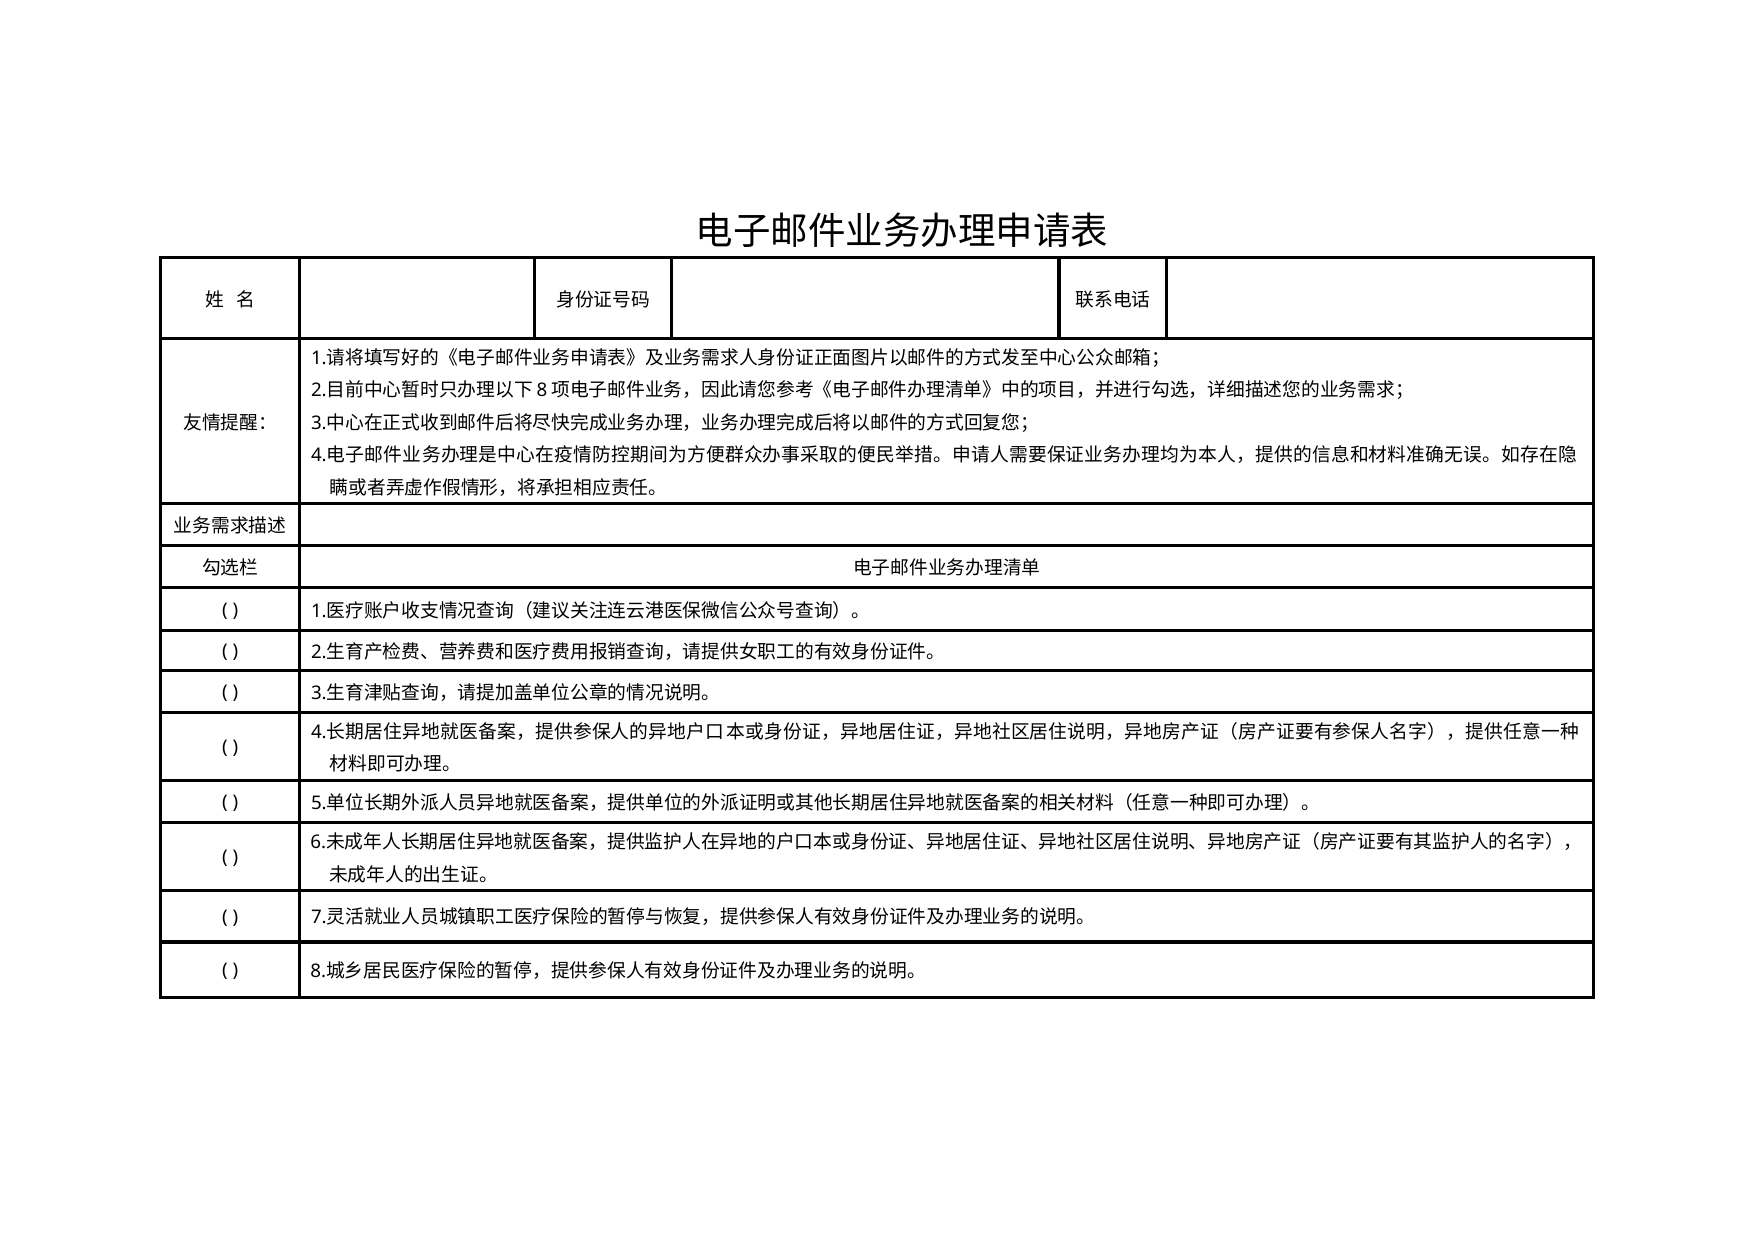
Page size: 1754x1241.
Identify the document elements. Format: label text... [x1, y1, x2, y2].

table_cell 1.医疗账户收支情况查询（建议关注连云港医保微信公众号查询）。 [301, 589, 1592, 628]
table_header 身份证号码 [536, 259, 670, 337]
table_cell [301, 505, 1592, 544]
table_header [673, 259, 1057, 337]
table_cell 8.城乡居民医疗保险的暂停，提供参保人有效身份证件及办理业务的说明。 [301, 944, 1592, 996]
table_cell 友情提醒： [162, 340, 298, 502]
table_cell ( ) [162, 944, 298, 996]
table_cell 1.请将填写好的《电子邮件业务申请表》及业务需求人身份证正面图片以邮件的方式发至中心公众邮箱； 2.目前中心暂时只办理以下8项电子邮件业务，因此请您参考《电子邮件办理清单》中的项目，并进行勾选，详细描述您的业务需求； 3.中心在正式收到邮件后将尽快完成业务办理，业务办理完成后将以邮件的方式回复您； 4.电子邮件业务办理是中心在疫情防控期间为方便群众办事采取的便民举措。申请人需要保证业务办理均为本人，提供的信息和材料准确无误。如存在隐瞒或者弄虚作假情形，将承担相应责任。 [301, 340, 1592, 502]
table_cell 业务需求描述 [162, 505, 298, 544]
table_cell 2.生育产检费、营养费和医疗费用报销查询，请提供女职工的有效身份证件。 [301, 632, 1592, 668]
text 电子邮件业务办理申请表 [150, 198, 1610, 256]
table_cell 7.灵活就业人员城镇职工医疗保险的暂停与恢复，提供参保人有效身份证件及办理业务的说明。 [301, 892, 1592, 940]
table_cell 勾选栏 [162, 547, 298, 586]
table_header 联系电话 [1061, 259, 1165, 337]
table_cell ( ) [162, 892, 298, 940]
table_header [1168, 259, 1592, 337]
table_cell ( ) [162, 824, 298, 889]
table_cell 3.生育津贴查询，请提加盖单位公章的情况说明。 [301, 672, 1592, 711]
table_cell ( ) [162, 632, 298, 668]
table_cell ( ) [162, 714, 298, 779]
table_cell ( ) [162, 672, 298, 711]
table_cell 6.未成年人长期居住异地就医备案，提供监护人在异地的户口本或身份证、异地居住证、异地社区居住说明、异地房产证（房产证要有其监护人的名字），未成年人的出生证。 [301, 824, 1592, 889]
table_cell ( ) [162, 589, 298, 628]
table_cell ( ) [162, 782, 298, 821]
table_header 姓 名 [162, 259, 298, 337]
table_cell 4.长期居住异地就医备案，提供参保人的异地户口本或身份证，异地居住证，异地社区居住说明，异地房产证（房产证要有参保人名字），提供任意一种材料即可办理。 [301, 714, 1592, 779]
table_cell 5.单位长期外派人员异地就医备案，提供单位的外派证明或其他长期居住异地就医备案的相关材料（任意一种即可办理）。 [301, 782, 1592, 821]
table_header [301, 259, 533, 337]
table_cell 电子邮件业务办理清单 [301, 547, 1592, 586]
